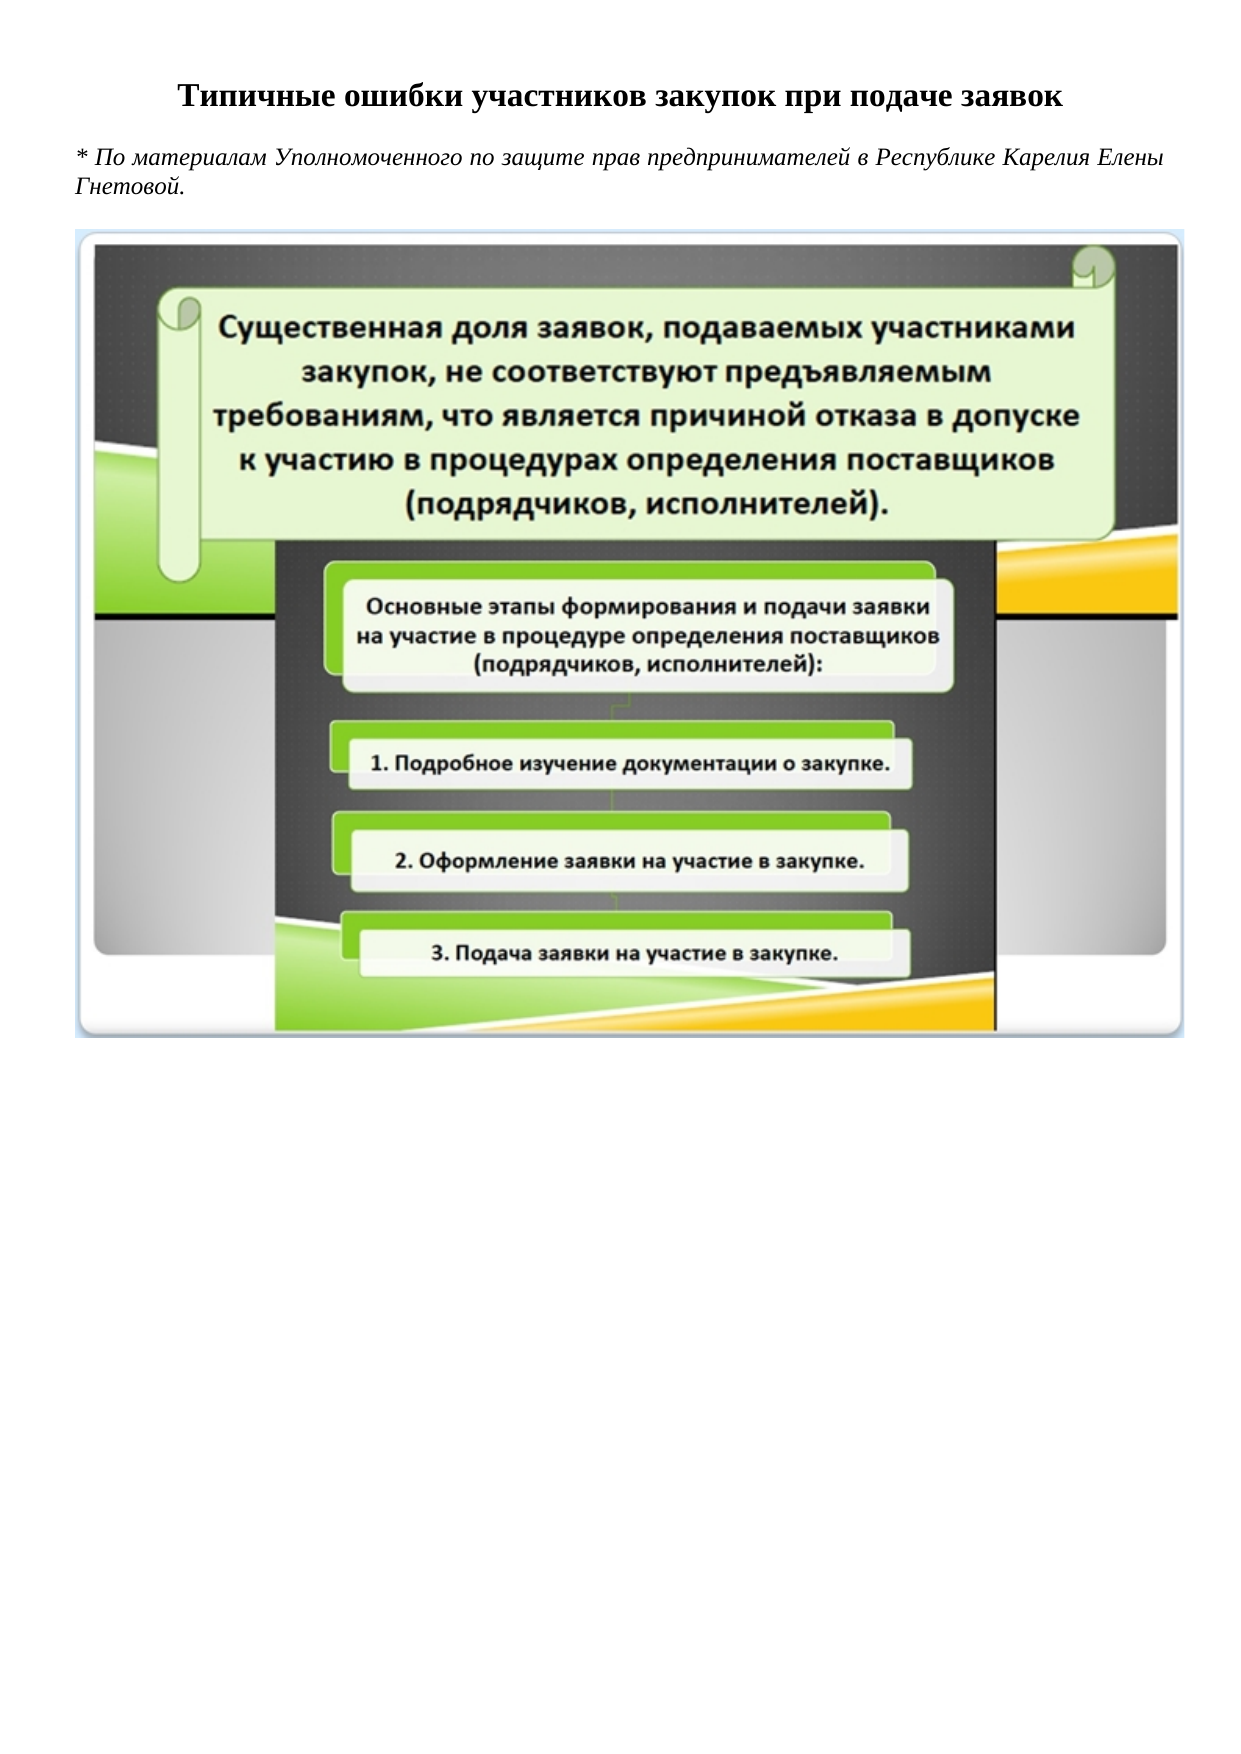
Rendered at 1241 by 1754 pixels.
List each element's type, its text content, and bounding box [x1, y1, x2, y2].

text * По материалам Уполномоченного по защите прав предпринимателей в Республике Карелия Елены Гнетовой. [75, 142, 1165, 200]
text Типичные ошибки участников закупок при подаче заявок [75, 75, 1165, 113]
picture [75, 229, 1185, 1038]
